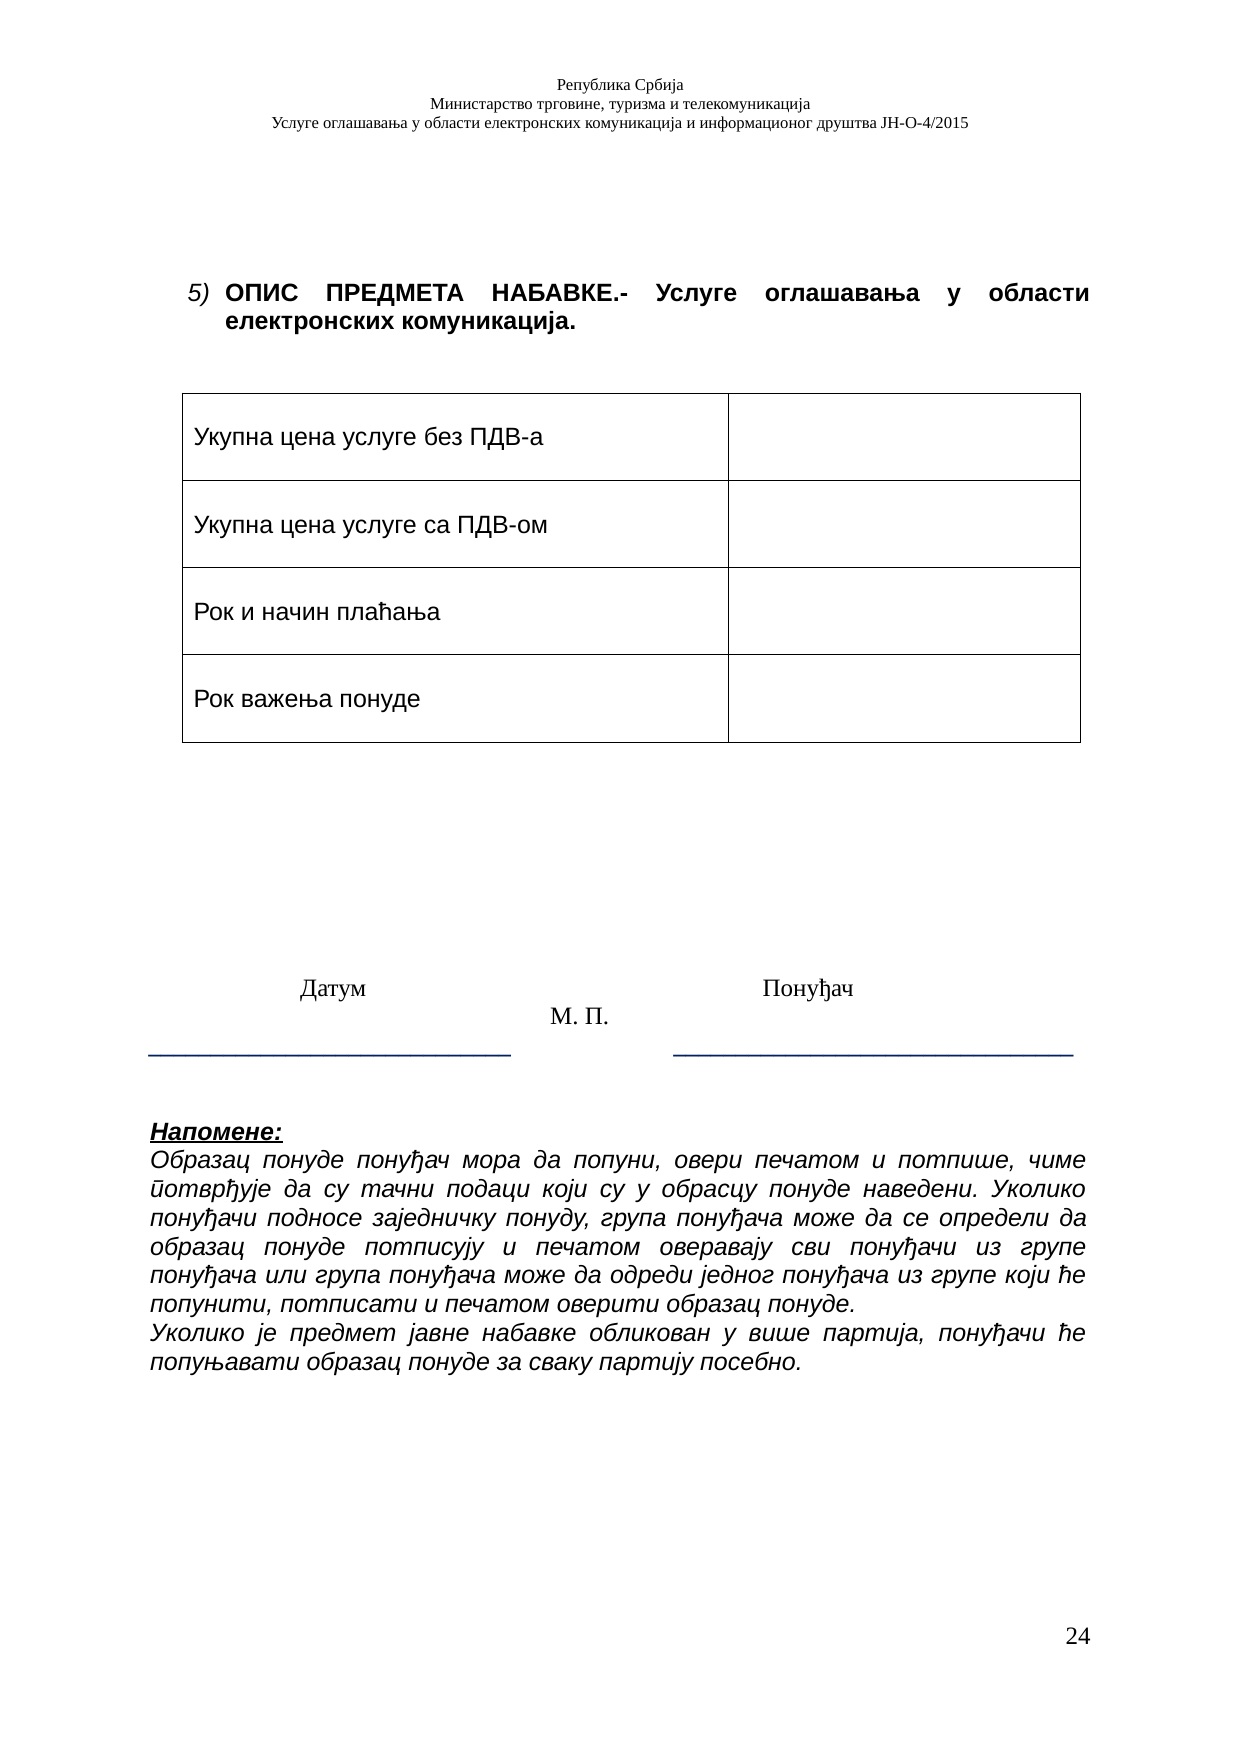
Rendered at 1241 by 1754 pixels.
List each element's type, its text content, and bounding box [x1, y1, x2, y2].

table_cell [729, 481, 1080, 567]
table_cell [729, 655, 1080, 742]
text Напомене: [150, 1116, 1090, 1145]
text Образац понуде понуђач мора да попуни, овери печатом и потпише, чиме потврђује да су тачни подаци који су у обрасцу понуде наведени. Уколико понуђачи подносе заједничку понуду, група понуђача може да се определи да образац понуде потписују и печатом оверавају сви понуђачи из групе понуђача или група понуђача може да одреди једног понуђача из групе који ће попунити, потписати и печатом оверити образац понуде. [150, 1145, 1090, 1318]
list ОПИС ПРЕДМЕТА НАБАВКЕ.- Услуге оглашавања у области електронских комуникација. [187, 277, 1090, 335]
table_cell Рок и начин плаћања [183, 568, 728, 654]
table_cell Рок важења понуде [183, 655, 728, 742]
table_cell Укупна цена услуге са ПДВ-ом [183, 481, 728, 567]
text _____________________________ ________________________________ [150, 1030, 1090, 1059]
text Уколико је предмет јавне набавке обликован у више партија, понуђачи ће попуњавати образац понуде за сваку партију посебно. [150, 1318, 1090, 1375]
table_header [729, 394, 1080, 480]
text Датум Понуђач [225, 973, 1090, 1001]
table_header Укупна цена услуге без ПДВ-а [183, 394, 728, 480]
text М. П. [450, 1001, 1090, 1030]
table_cell [729, 568, 1080, 654]
